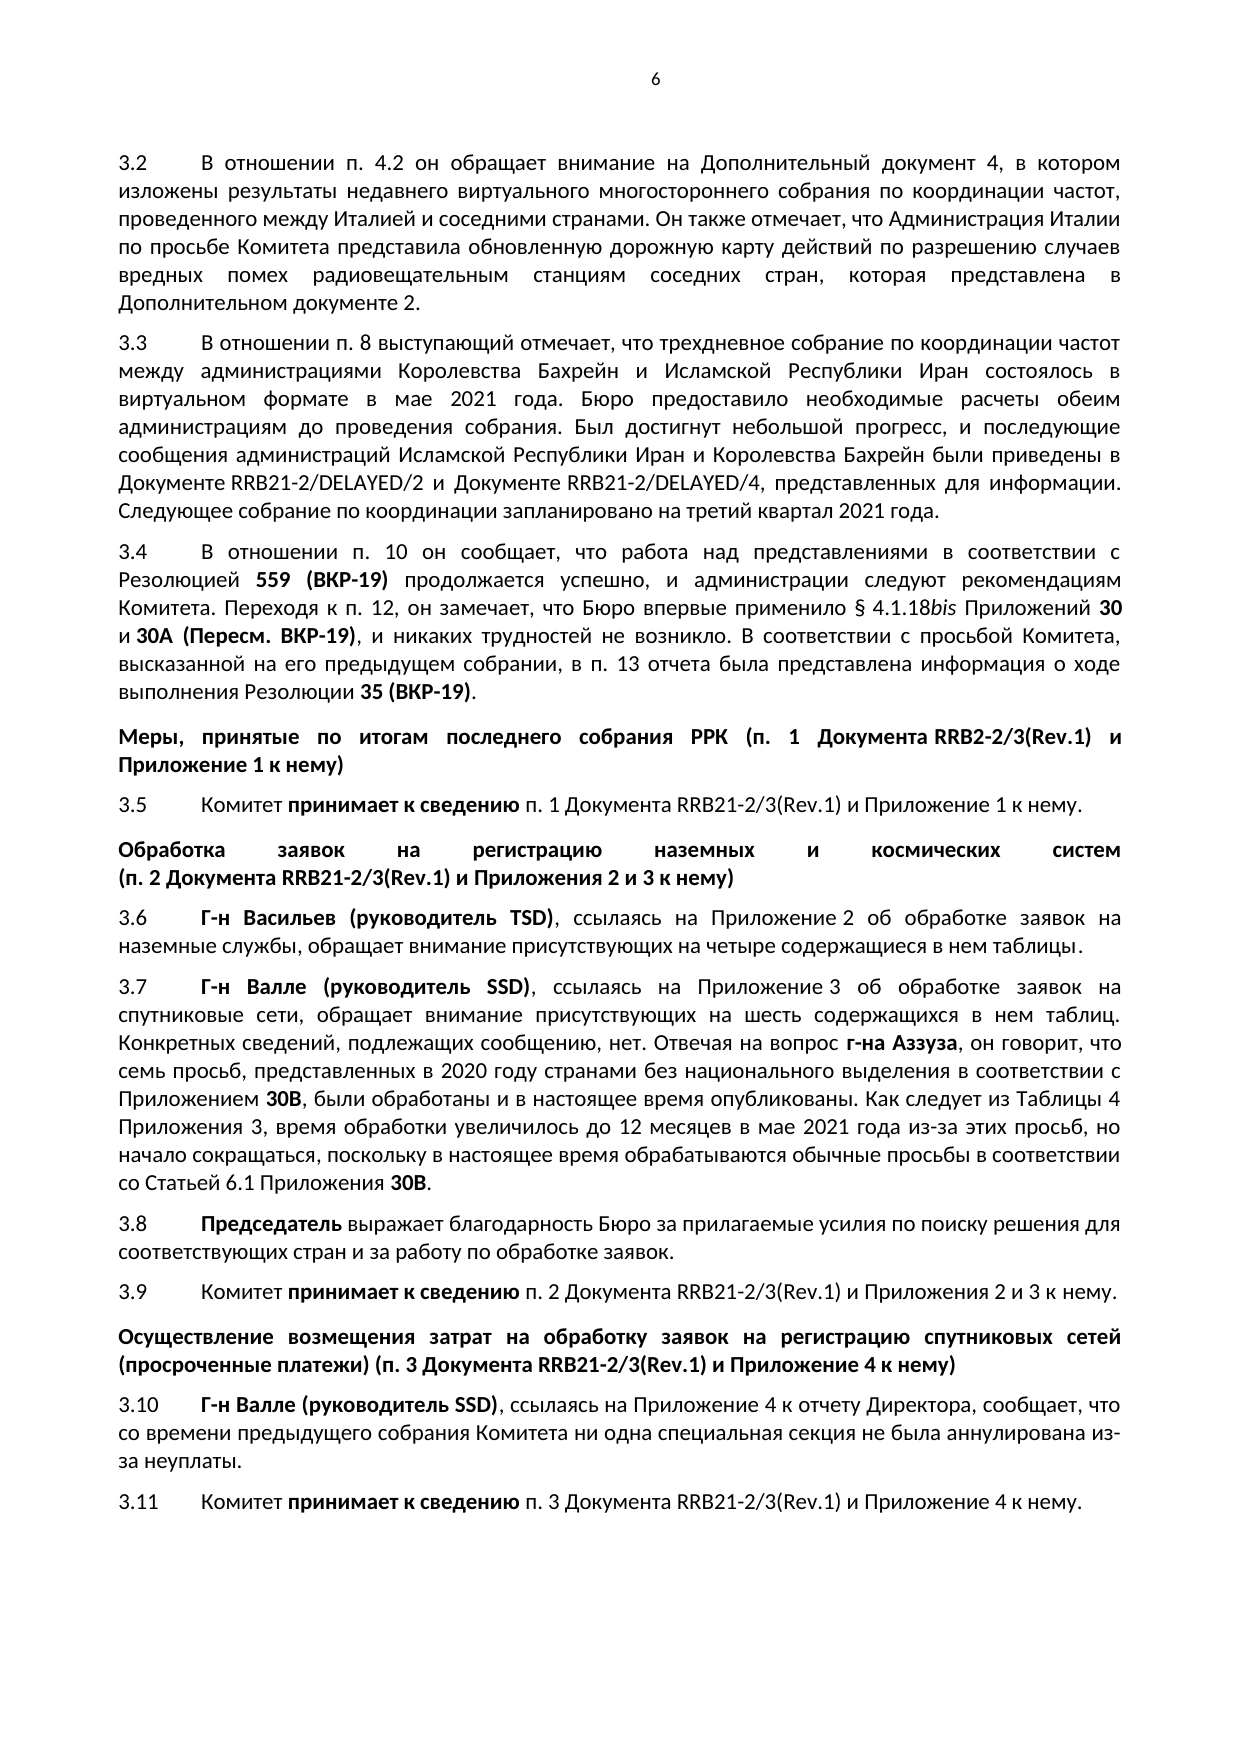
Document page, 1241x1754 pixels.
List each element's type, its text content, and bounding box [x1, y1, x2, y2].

subtitle Обработка заявок на регистрацию наземных и космических систем (п. 2 Документа RRB21-2/3(Rev.1) и Приложения 2 и 3 к нему) [118, 835, 1122, 891]
text 3.3 В отношении п. 8 выступающий отмечает, что трехдневное собрание по координации частот между администрациями Королевства Бахрейн и Исламской Республики Иран состоялось в виртуальном формате в мае 2021 года. Бюро предоставило необходимые расчеты обеим администрациям до проведения собрания. Был достигнут небольшой прогресс, и последующие сообщения администраций Исламской Республики Иран и Королевства Бахрейн были приведены в Документе RRB21-2/DELAYED/2 и Документе RRB21-2/DELAYED/4, представленных для информации. Следующее собрание по координации запланировано на третий квартал 2021 года. [118, 328, 1122, 524]
text 3.9 Комитет принимает к сведению п. 2 Документа RRB21-2/3(Rev.1) и Приложения 2 и 3 к нему. [118, 1277, 1122, 1305]
text 3.10 Г-н Валле (руководитель SSD), ссылаясь на Приложение 4 к отчету Директора, сообщает, что со времени предыдущего собрания Комитета ни одна специальная секция не была аннулирована из-за неуплаты. [118, 1391, 1122, 1474]
subtitle Осуществление возмещения затрат на обработку заявок на регистрацию спутниковых сетей (просроченные платежи) (п. 3 Документа RRB21-2/3(Rev.1) и Приложение 4 к нему) [118, 1322, 1122, 1378]
text 3.8 Председатель выражает благодарность Бюро за прилагаемые усилия по поиску решения для соответствующих стран и за работу по обработке заявок. [118, 1209, 1122, 1265]
text 3.2 В отношении п. 4.2 он обращает внимание на Дополнительный документ 4, в котором изложены результаты недавнего виртуального многостороннего собрания по координации частот, проведенного между Италией и соседними странами. Он также отмечает, что Администрация Италии по просьбе Комитета представила обновленную дорожную карту действий по разрешению случаев вредных помех радиовещательным станциям соседних стран, которая представлена в Дополнительном документе 2. [118, 148, 1122, 316]
text 3.5 Комитет принимает к сведению п. 1 Документа RRB21-2/3(Rev.1) и Приложение 1 к нему. [118, 790, 1122, 818]
subtitle Меры, принятые по итогам последнего собрания РРК (п. 1 Документа RRB2-2/3(Rev.1) и Приложение 1 к нему) [118, 722, 1122, 778]
text 3.7 Г-н Валле (руководитель SSD), ссылаясь на Приложение 3 об обработке заявок на спутниковые сети, обращает внимание присутствующих на шесть содержащихся в нем таблиц. Конкретных сведений, подлежащих сообщению, нет. Отвечая на вопрос г-на Аззуза, он говорит, что семь просьб, представленных в 2020 году странами без национального выделения в соответствии с Приложением 30B, были обработаны и в настоящее время опубликованы. Как следует из Таблицы 4 Приложения 3, время обработки увеличилось до 12 месяцев в мае 2021 года из-за этих просьб, но начало сокращаться, поскольку в настоящее время обрабатываются обычные просьбы в соответствии со Статьей 6.1 Приложения 30B. [118, 972, 1122, 1196]
text 3.4 В отношении п. 10 он сообщает, что работа над представлениями в соответствии с Резолюцией 559 (ВКР-19) продолжается успешно, и администрации следуют рекомендациям Комитета. Переходя к п. 12, он замечает, что Бюро впервые применило § 4.1.18bis Приложений 30 и 30A (Пересм. ВКР-19), и никаких трудностей не возникло. В соответствии с просьбой Комитета, высказанной на его предыдущем собрании, в п. 13 отчета была представлена информация о ходе выполнения Резолюции 35 (ВКР-19). [118, 537, 1122, 705]
text 3.6 Г-н Васильев (руководитель TSD), ссылаясь на Приложение 2 об обработке заявок на наземные службы, обращает внимание присутствующих на четыре содержащиеся в нем таблицы. [118, 903, 1122, 959]
text 3.11 Комитет принимает к сведению п. 3 Документа RRB21-2/3(Rev.1) и Приложение 4 к нему. [118, 1487, 1122, 1515]
